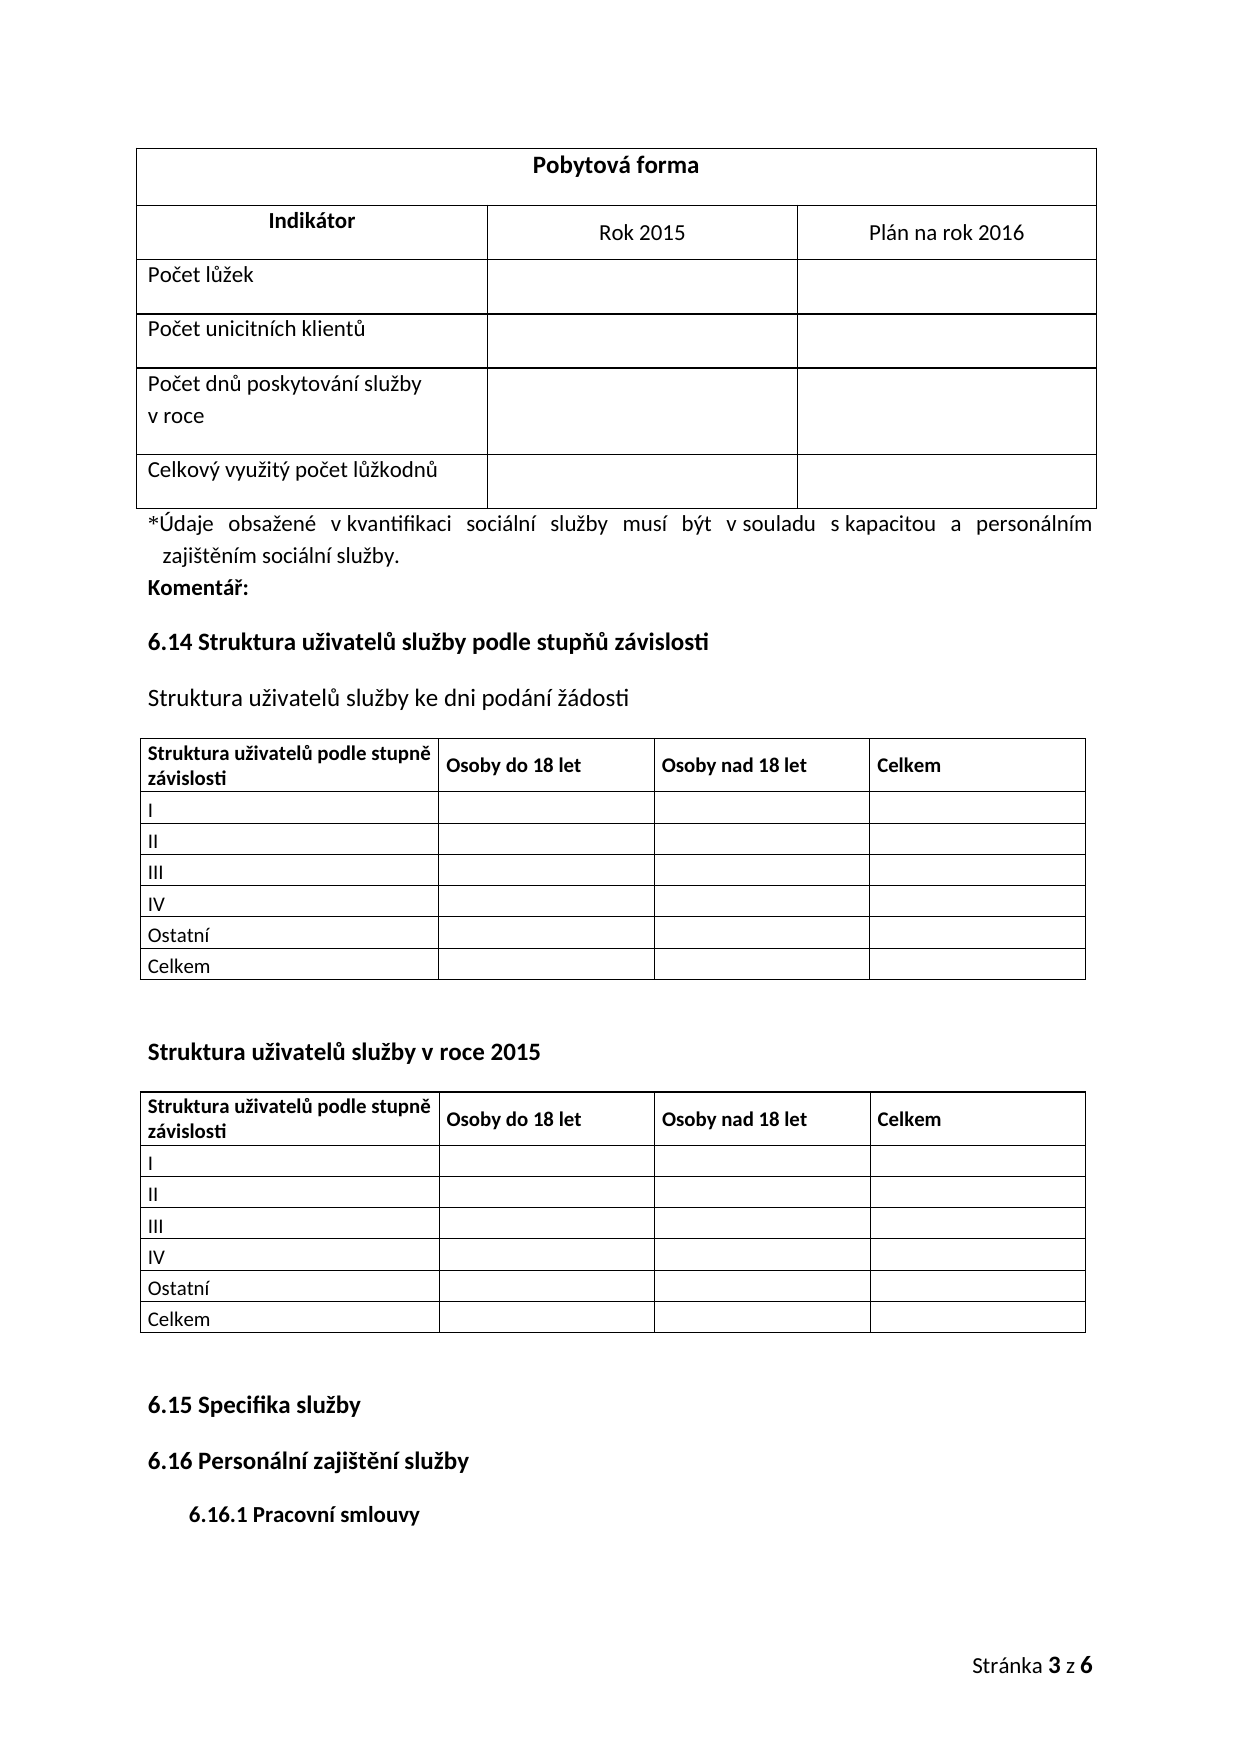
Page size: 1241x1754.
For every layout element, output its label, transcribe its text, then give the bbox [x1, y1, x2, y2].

table_cell [870, 949, 1085, 979]
table_header Struktura uživatelů podle stupně závislosti [141, 1093, 439, 1144]
table_header Osoby do 18 let [440, 1093, 654, 1144]
table_header Celkem [870, 739, 1085, 791]
text 6.16 Personální zajištění služby [148, 1445, 1093, 1475]
table_cell [798, 455, 1096, 508]
table_cell [655, 824, 869, 854]
table_cell Celkem [141, 1302, 439, 1332]
table_cell Pobytová forma [137, 149, 1096, 204]
table_cell [870, 917, 1085, 947]
table_cell [655, 917, 869, 947]
table_cell Celkový využitý počet lůžkodnů [137, 455, 487, 508]
table_cell [439, 824, 654, 854]
table_cell [439, 886, 654, 916]
table_cell [871, 1302, 1085, 1332]
table_cell [440, 1146, 654, 1176]
table_cell IV [141, 1239, 439, 1269]
table_cell [870, 824, 1085, 854]
table_cell [440, 1239, 654, 1269]
table_header Osoby nad 18 let [655, 1093, 870, 1144]
table_cell [871, 1208, 1085, 1238]
table_header Osoby do 18 let [439, 739, 654, 791]
table_cell [655, 1302, 870, 1332]
table_cell [440, 1177, 654, 1207]
table_header Struktura uživatelů podle stupně závislosti [141, 739, 438, 791]
table_cell [488, 315, 797, 367]
table_cell [655, 949, 869, 979]
table_cell Počet lůžek [137, 260, 487, 313]
table_cell III [141, 855, 438, 885]
table_cell Počet unicitních klientů [137, 315, 487, 367]
table_cell [870, 855, 1085, 885]
table_cell [439, 792, 654, 822]
table_cell [655, 1208, 870, 1238]
table_cell [655, 792, 869, 822]
table_cell [871, 1239, 1085, 1269]
table_cell Plán na rok 2016 [798, 206, 1096, 259]
table_cell IV [141, 886, 438, 916]
table_cell [870, 792, 1085, 822]
text Struktura uživatelů služby ke dni podání žádosti [148, 682, 1093, 713]
table_cell [488, 260, 797, 313]
table_cell Celkem [141, 949, 438, 979]
table_cell II [141, 1177, 439, 1207]
table_cell [870, 886, 1085, 916]
table_cell [655, 855, 869, 885]
table_cell I [141, 792, 438, 822]
table_cell [655, 1146, 870, 1176]
table_cell Rok 2015 [488, 206, 797, 259]
table_header Celkem [871, 1093, 1085, 1144]
table_cell [655, 1177, 870, 1207]
table_cell [655, 1239, 870, 1269]
text 6.15 Specifika služby [148, 1389, 1093, 1419]
table_cell [655, 886, 869, 916]
text 6.14 Struktura uživatelů služby podle stupňů závislosti [148, 626, 1093, 657]
table_cell [440, 1302, 654, 1332]
table_cell Ostatní [141, 917, 438, 947]
table_cell III [141, 1208, 439, 1238]
table_header Osoby nad 18 let [655, 739, 869, 791]
text Struktura uživatelů služby v roce 2015 [148, 1036, 1093, 1066]
table_cell [871, 1177, 1085, 1207]
text *Údaje obsažené v kvantifikaci sociální služby musí být v souladu s kapacitou a personálním zajištěním sociální služby. [148, 509, 1093, 569]
table_cell [488, 455, 797, 508]
table_cell [798, 315, 1096, 367]
table_cell [439, 917, 654, 947]
text Komentář: [148, 573, 1093, 601]
table_cell [440, 1271, 654, 1301]
table_cell [798, 369, 1096, 454]
table_cell II [141, 824, 438, 854]
table_cell [439, 949, 654, 979]
table_cell [440, 1208, 654, 1238]
table_cell I [141, 1146, 439, 1176]
text 6.16.1 Pracovní smlouvy [148, 1501, 1093, 1529]
table_cell [871, 1146, 1085, 1176]
table_cell [798, 260, 1096, 313]
table_cell Počet dnů poskytování služby v roce [137, 369, 487, 454]
table_cell Indikátor [137, 206, 487, 259]
table_cell [655, 1271, 870, 1301]
table_cell [439, 855, 654, 885]
table_cell [871, 1271, 1085, 1301]
table_cell [488, 369, 797, 454]
table_cell Ostatní [141, 1271, 439, 1301]
